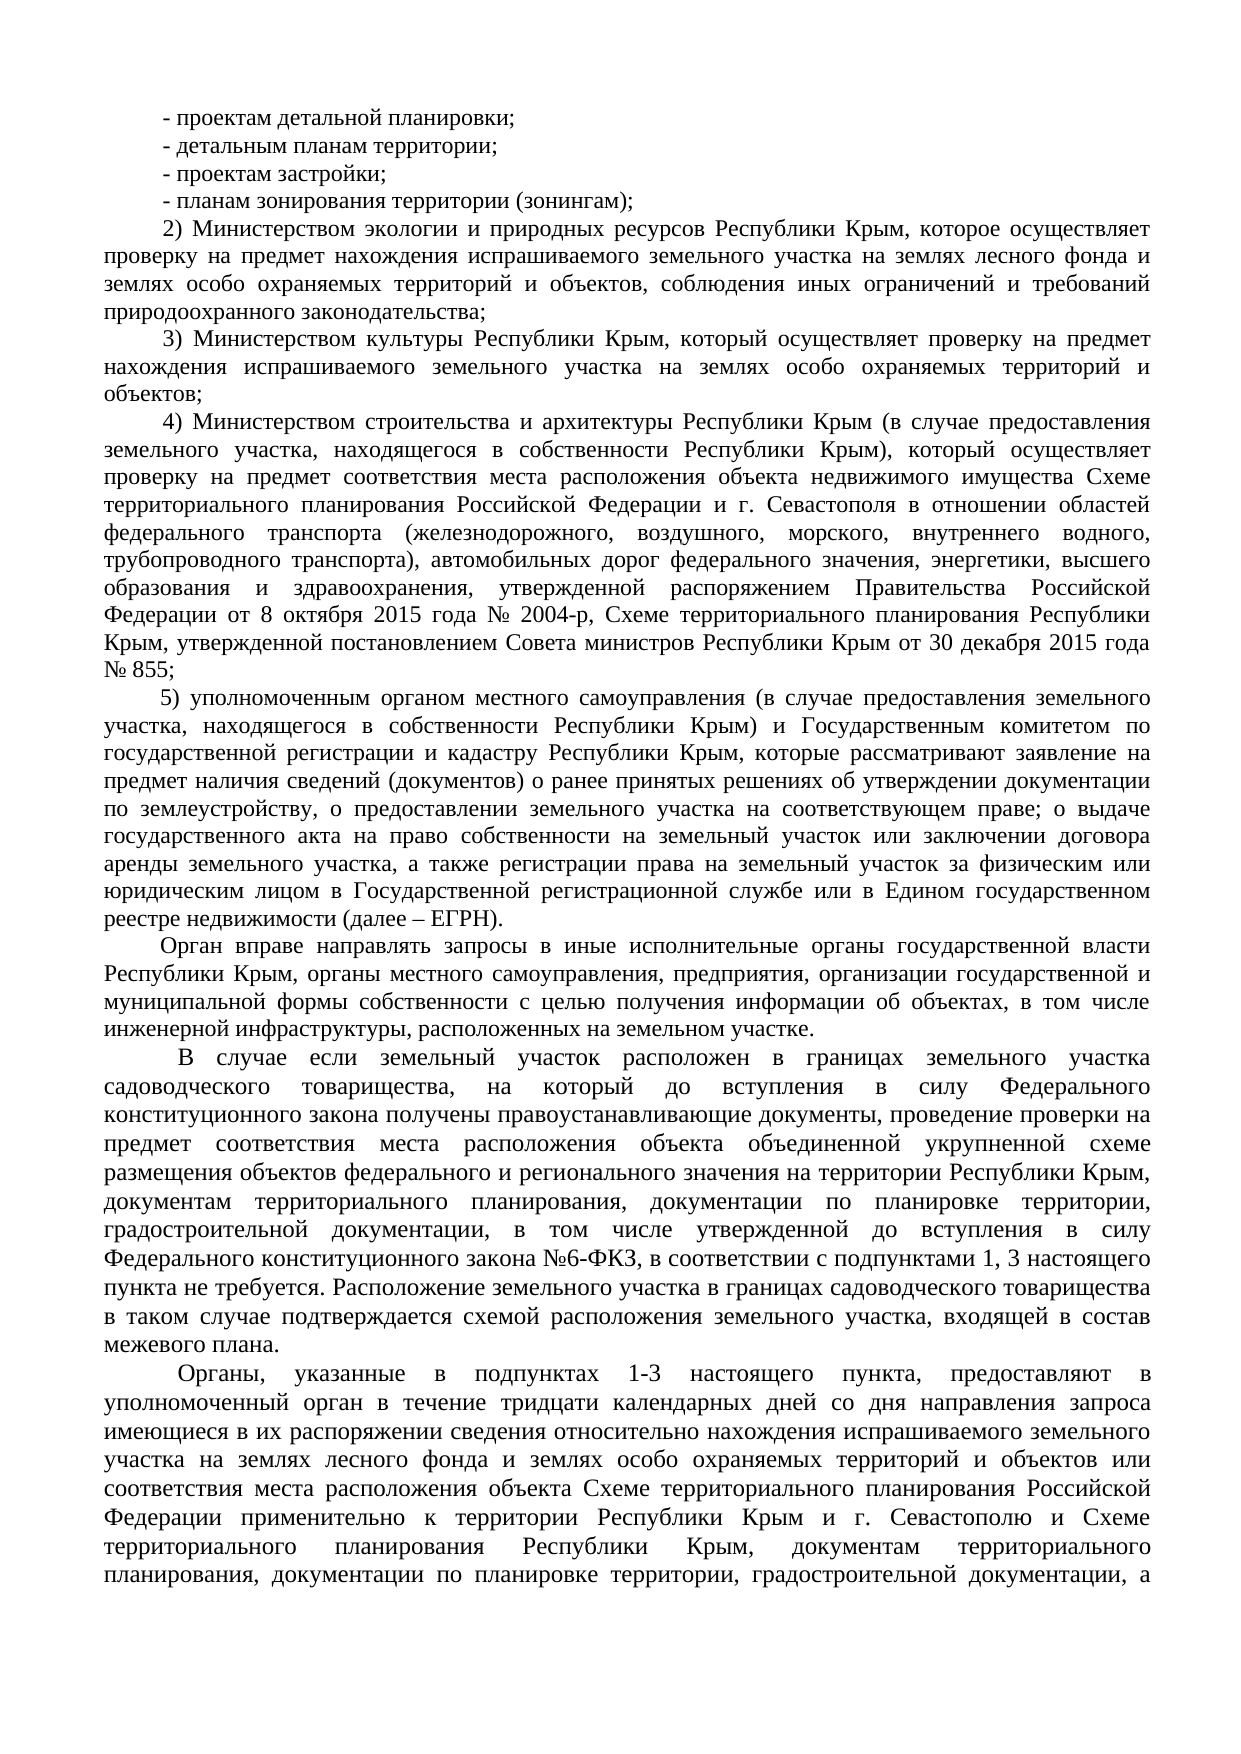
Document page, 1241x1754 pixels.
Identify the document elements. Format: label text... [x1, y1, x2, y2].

text 5) уполномоченным органом местного самоуправления (в случае предоставления земельного участка, находящегося в собственности Республики Крым) и Государственным комитетом по государственной регистрации и кадастру Республики Крым, которые рассматривают заявление на предмет наличия сведений (документов) о ранее принятых решениях об утверждении документации по землеустройству, о предоставлении земельного участка на соответствующем праве; о выдаче государственного акта на право собственности на земельный участок или заключении договора аренды земельного участка, а также регистрации права на земельный участок за физическим или юридическим лицом в Государственной регистрационной службе или в Едином государственном реестре недвижимости (далее – ЕГРН). [103, 683, 1152, 932]
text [103, 1358, 1152, 1588]
list - проектам детальной планировки; [103, 103, 1152, 131]
list - планам зонирования территории (зонингам); [103, 186, 1152, 214]
list 2) Министерством экологии и природных ресурсов Республики Крым, которое осуществляет проверку на предмет нахождения испрашиваемого земельного участка на землях лесного фонда и землях особо охраняемых территорий и объектов, соблюдения иных ограничений и требований природоохранного законодательства; [103, 214, 1152, 324]
list 4) Министерством строительства и архитектуры Республики Крым (в случае предоставления земельного участка, находящегося в собственности Республики Крым), который осуществляет проверку на предмет соответствия места расположения объекта недвижимого имущества Схеме территориального планирования Российской Федерации и г. Севастополя в отношении областей федерального транспорта (железнодорожного, воздушного, морского, внутреннего водного, трубопроводного транспорта), автомобильных дорог федерального значения, энергетики, высшего образования и здравоохранения, утвержденной распоряжением Правительства Российской Федерации от 8 октября 2015 года № 2004-р, Схеме территориального планирования Республики Крым, утвержденной постановлением Совета министров Республики Крым от 30 декабря 2015 года № 855; [103, 407, 1152, 683]
text Орган вправе направлять запросы в иные исполнительные органы государственной власти Республики Крым, органы местного самоуправления, предприятия, организации государственной и муниципальной формы собственности с целью получения информации об объектах, в том числе инженерной инфраструктуры, расположенных на земельном участке. [103, 932, 1152, 1042]
text В случае если земельный участок расположен в границах земельного участка садоводческого товарищества, на который до вступления в силу Федерального конституционного закона получены правоустанавливающие документы, проведение проверки на предмет соответствия места расположения объекта объединенной укрупненной схеме размещения объектов федерального и регионального значения на территории Республики Крым, документам территориального планирования, документации по планировке территории, градостроительной документации, в том числе утвержденной до вступления в силу Федерального конституционного закона №6-ФКЗ, в соответствии с подпунктами 1, 3 настоящего пункта не требуется. Расположение земельного участка в границах садоводческого товарищества в таком случае подтверждается схемой расположения земельного участка, входящей в состав межевого плана. [103, 1042, 1152, 1358]
list - проектам застройки; [103, 159, 1152, 186]
list - детальным планам территории; [103, 131, 1152, 159]
list 3) Министерством культуры Республики Крым, который осуществляет проверку на предмет нахождения испрашиваемого земельного участка на землях особо охраняемых территорий и объектов; [103, 324, 1152, 407]
